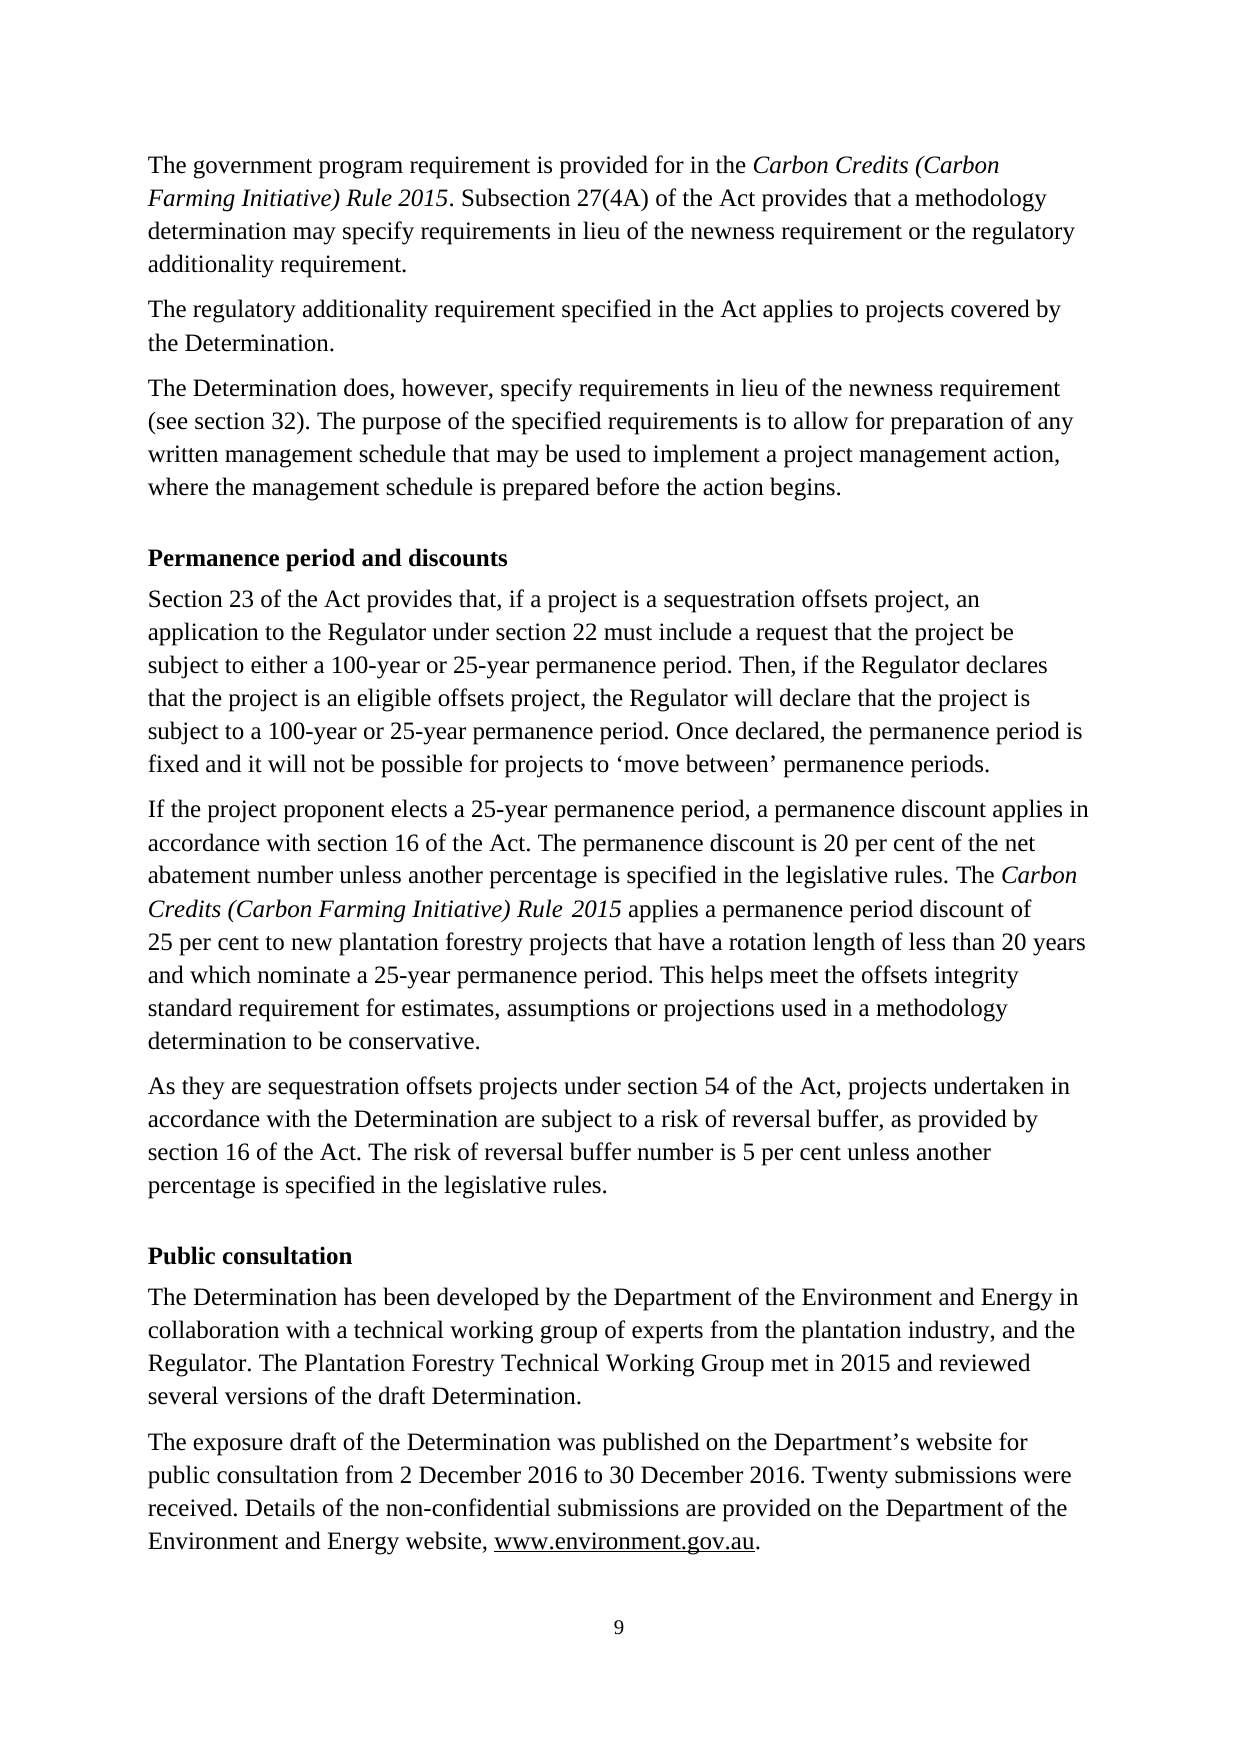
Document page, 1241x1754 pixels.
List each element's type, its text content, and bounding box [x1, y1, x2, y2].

text Permanence period and discounts [148, 543, 1090, 571]
text The government program requirement is provided for in the Carbon Credits (Carbon Farming Initiative) Rule 2015. Subsection 27(4A) of the Act provides that a methodology determination may specify requirements in lieu of the newness requirement or the regulatory additionality requirement. [148, 150, 1090, 278]
subtitle Public consultation [148, 1241, 1090, 1269]
text The Determination has been developed by the Department of the Environment and Energy in collaboration with a technical working group of experts from the plantation industry, and the Regulator. The Plantation Forestry Technical Working Group met in 2015 and reviewed several versions of the draft Determination. [148, 1282, 1090, 1410]
text The Determination does, however, specify requirements in lieu of the newness requirement (see section 32). The purpose of the specified requirements is to allow for preparation of any written management schedule that may be used to implement a project management action, where the management schedule is prepared before the action begins. [148, 373, 1090, 501]
text The regulatory additionality requirement specified in the Act applies to projects covered by the Determination. [148, 294, 1090, 356]
text The exposure draft of the Determination was published on the Department’s website for public consultation from 2 December 2016 to 30 December 2016. Twenty submissions were received. Details of the non-confidential submissions are provided on the Department of the Environment and Energy website, www.environment.gov.au. [148, 1427, 1090, 1554]
text Section 23 of the Act provides that, if a project is a sequestration offsets project, an application to the Regulator under section 22 must include a request that the project be subject to either a 100-year or 25-year permanence period. Then, if the Regulator declares that the project is an eligible offsets project, the Regulator will declare that the project is subject to a 100-year or 25-year permanence period. Once declared, the permanence period is fixed and it will not be possible for projects to ‘move between’ permanence periods. [148, 584, 1090, 778]
text As they are sequestration offsets projects under section 54 of the Act, projects undertaken in accordance with the Determination are subject to a risk of reversal buffer, as provided by section 16 of the Act. The risk of reversal buffer number is 5 per cent unless another percentage is specified in the legislative rules. [148, 1071, 1090, 1199]
text If the project proponent elects a 25-year permanence period, a permanence discount applies in accordance with section 16 of the Act. The permanence discount is 20 per cent of the net abatement number unless another percentage is specified in the legislative rules. The Carbon Credits (Carbon Farming Initiative) Rule 2015 applies a permanence period discount of 25 per cent to new plantation forestry projects that have a rotation length of less than 20 years and which nominate a 25-year permanence period. This helps meet the offsets integrity standard requirement for estimates, assumptions or projections used in a methodology determination to be conservative. [148, 794, 1090, 1054]
